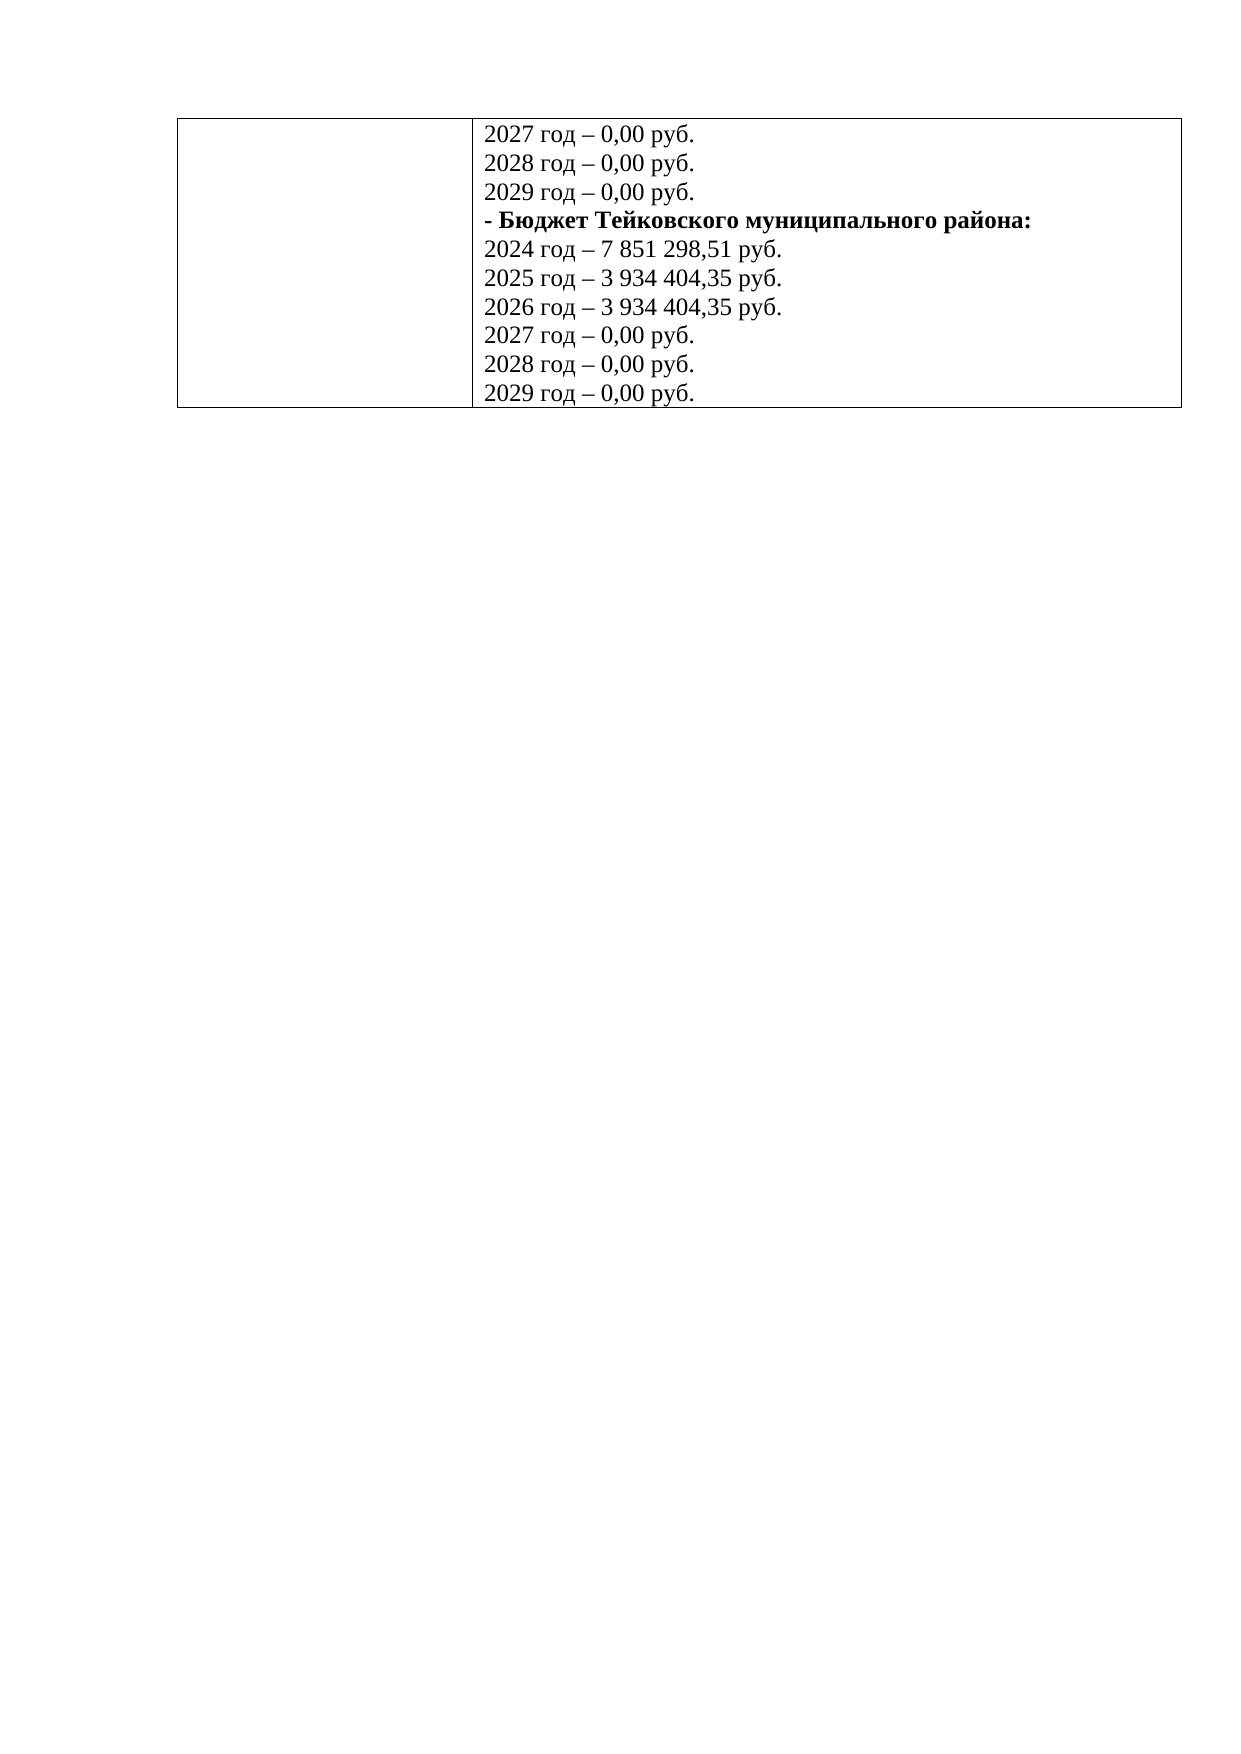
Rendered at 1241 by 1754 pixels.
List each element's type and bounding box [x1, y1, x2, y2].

table_cell [178, 119, 472, 407]
table_cell [473, 119, 1181, 407]
